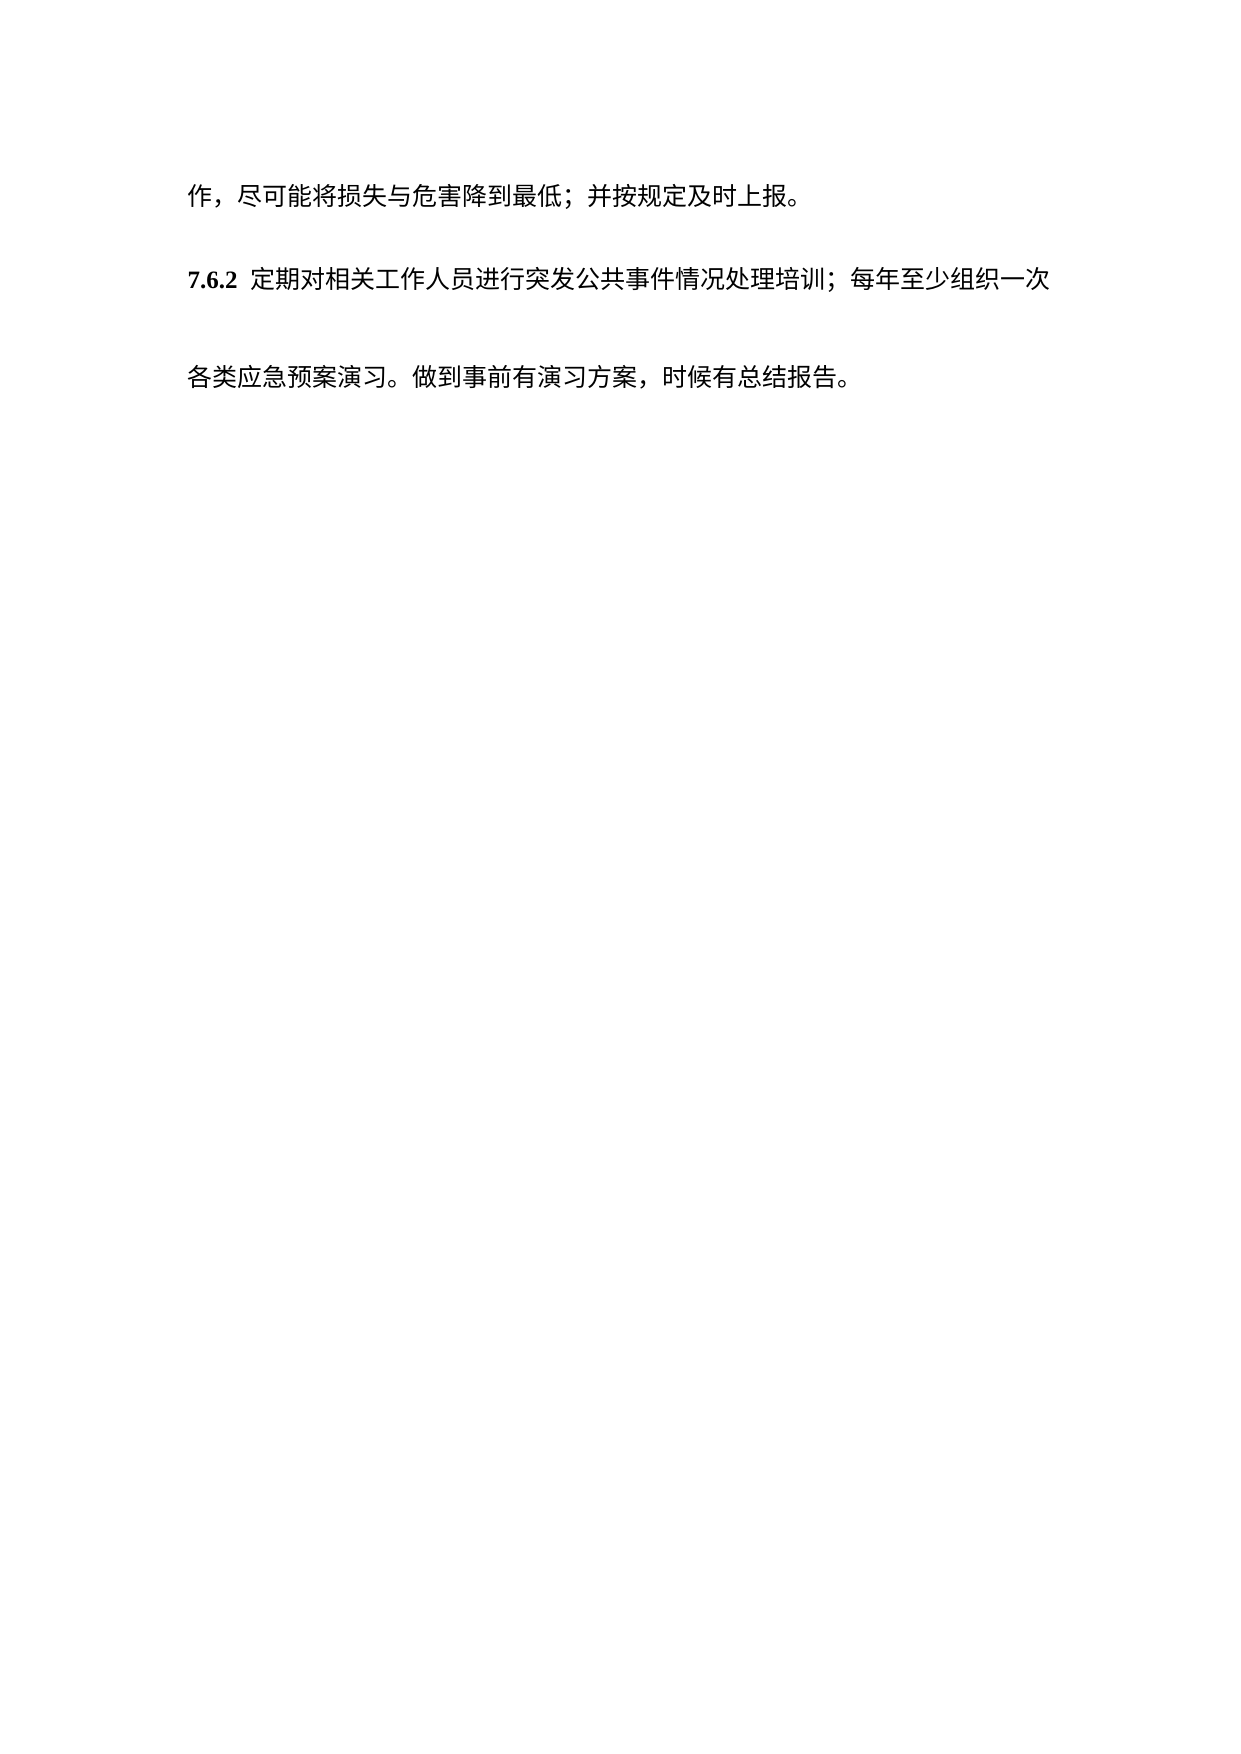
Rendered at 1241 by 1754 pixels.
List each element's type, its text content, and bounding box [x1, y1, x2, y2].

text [187, 162, 1053, 227]
text 7.6.2 定期对相关工作人员进行突发公共事件情况处理培训；每年至少组织一次各类应急预案演习。做到事前有演习方案，时候有总结报告。 [187, 245, 1053, 408]
